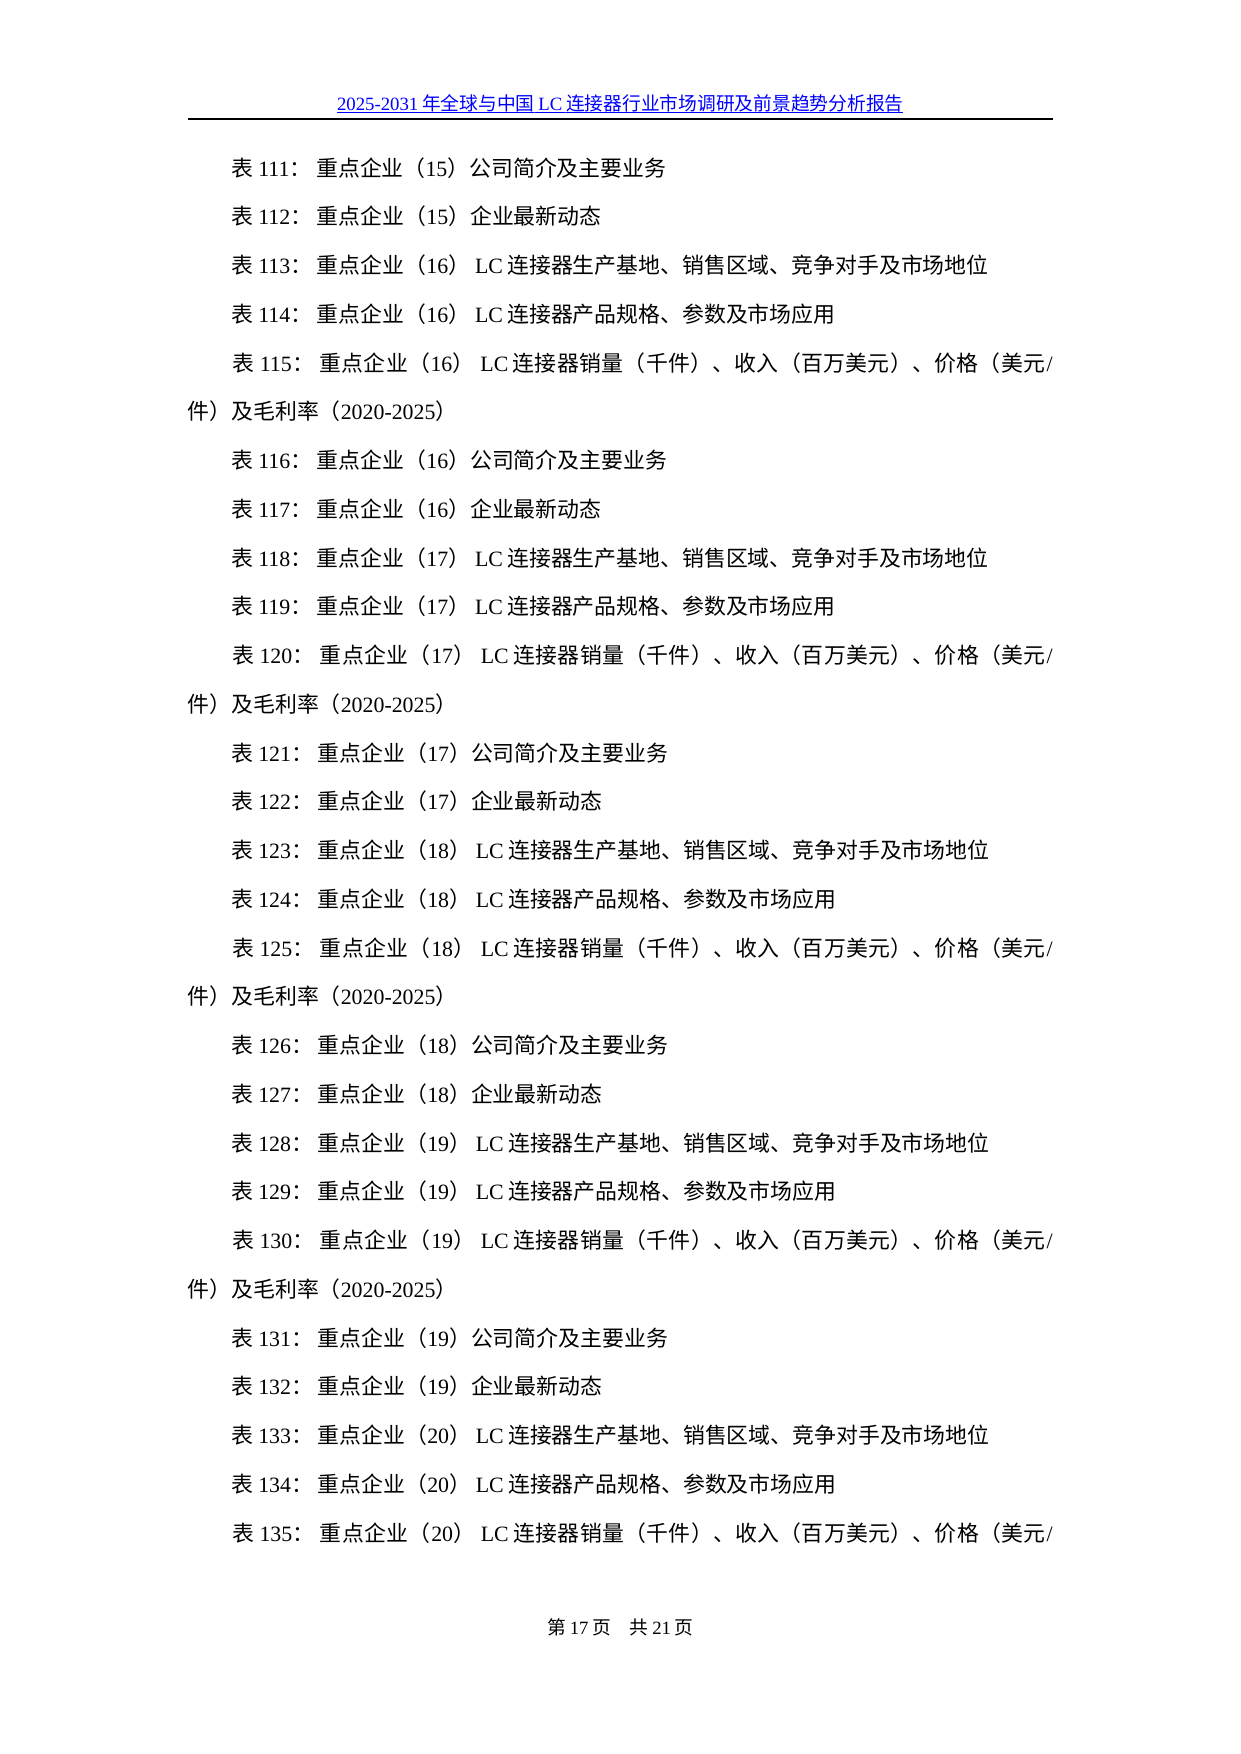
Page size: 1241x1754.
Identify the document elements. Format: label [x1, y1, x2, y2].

text [187, 150, 1053, 1548]
